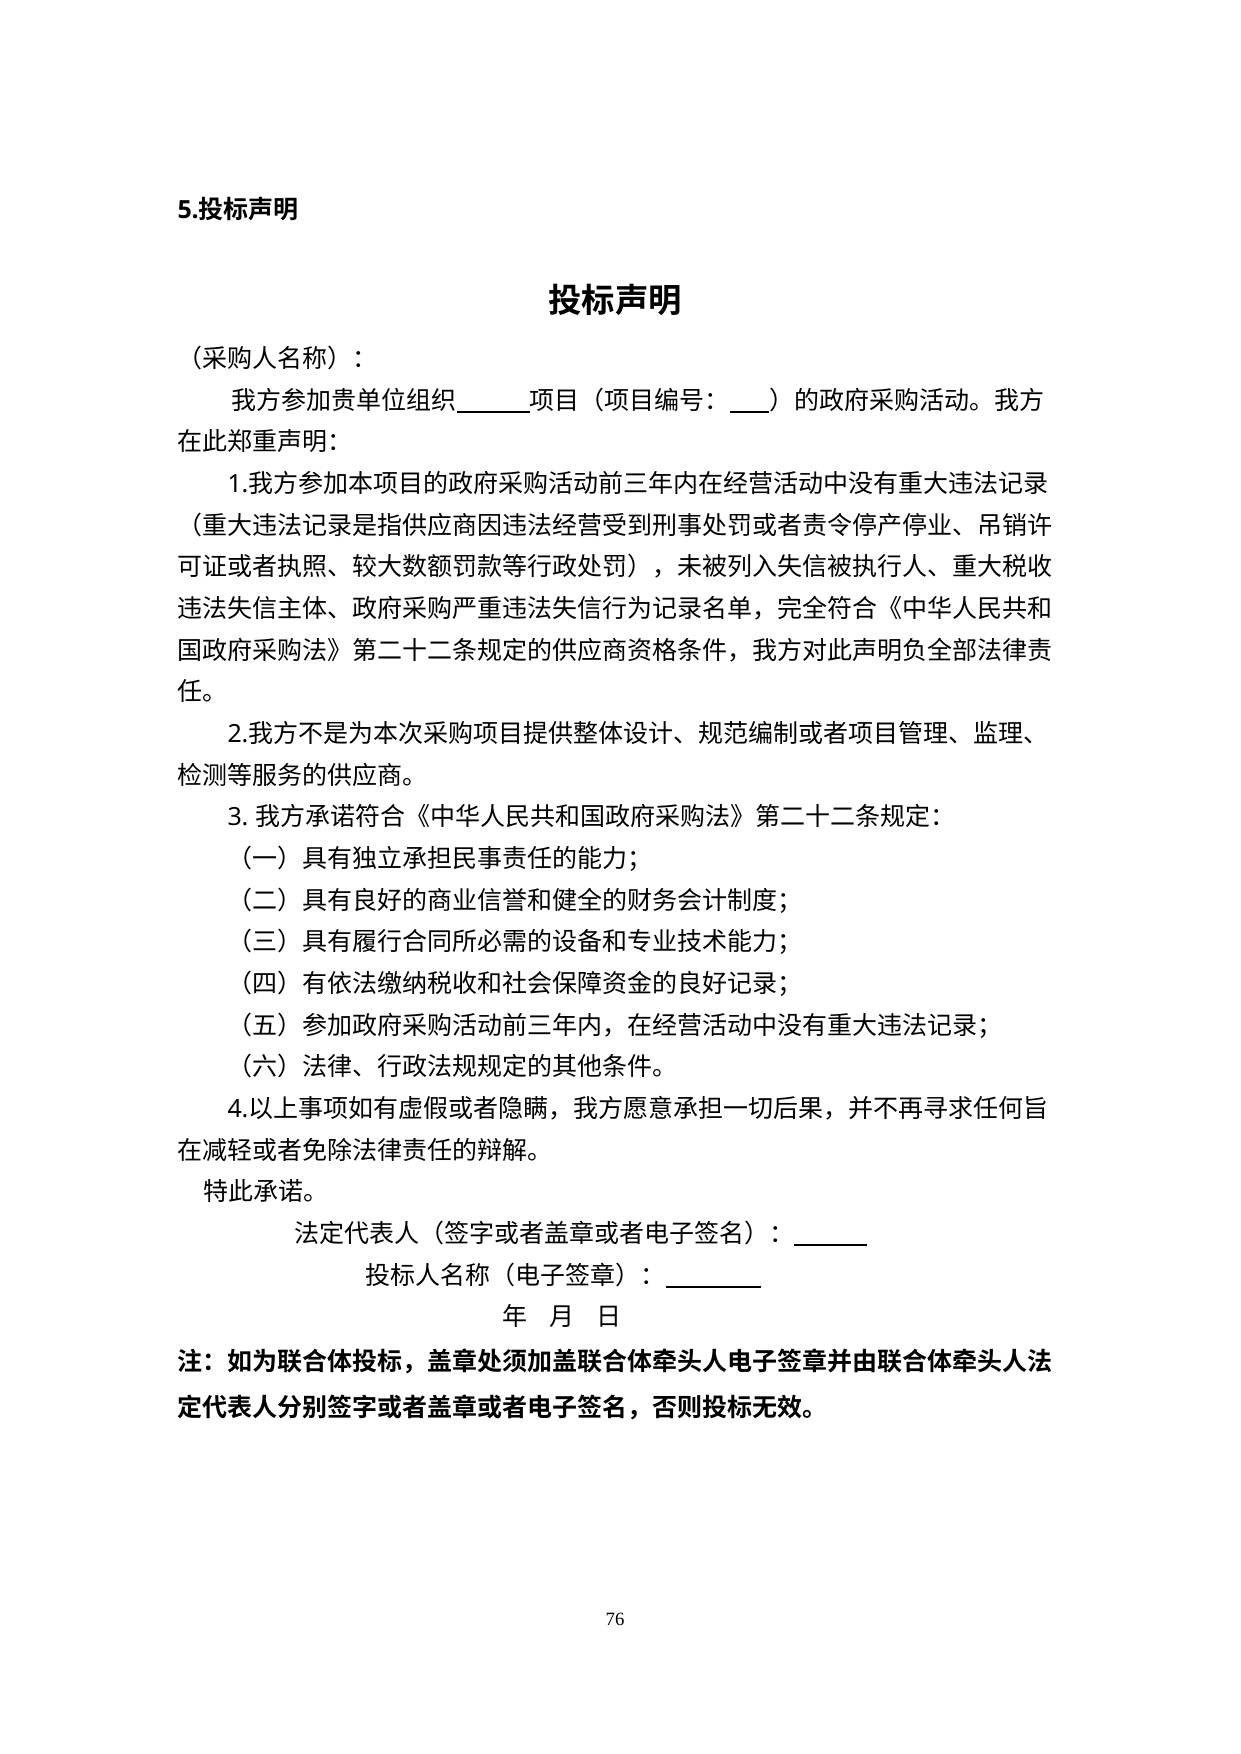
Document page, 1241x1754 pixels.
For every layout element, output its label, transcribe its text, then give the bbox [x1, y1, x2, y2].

text （一）具有独立承担民事责任的能力； [177, 834, 1052, 876]
text 注：如为联合体投标，盖章处须加盖联合体牵头人电子签章并由联合体牵头人法定代表人分别签字或者盖章或者电子签名，否则投标无效。 [177, 1334, 1052, 1426]
text （五）参加政府采购活动前三年内，在经营活动中没有重大违法记录； [177, 1001, 1052, 1042]
text （四）有依法缴纳税收和社会保障资金的良好记录； [177, 959, 1052, 1001]
text 投标声明 [177, 273, 1052, 322]
text （三）具有履行合同所必需的设备和专业技术能力； [177, 917, 1052, 959]
text 4.以上事项如有虚假或者隐瞒，我方愿意承担一切后果，并不再寻求任何旨在减轻或者免除法律责任的辩解。 [177, 1084, 1052, 1167]
text 我方参加贵单位组织 项目（项目编号： ）的政府采购活动。我方在此郑重声明： [177, 376, 1052, 459]
text （采购人名称）： [177, 334, 1052, 376]
text 3. 我方承诺符合《中华人民共和国政府采购法》第二十二条规定： [177, 792, 1052, 834]
text 年 月 日 [177, 1292, 1052, 1334]
text 1.我方参加本项目的政府采购活动前三年内在经营活动中没有重大违法记录（重大违法记录是指供应商因违法经营受到刑事处罚或者责令停产停业、吊销许可证或者执照、较大数额罚款等行政处罚），未被列入失信被执行人、重大税收违法失信主体、政府采购严重违法失信行为记录名单，完全符合《中华人民共和国政府采购法》第二十二条规定的供应商资格条件，我方对此声明负全部法律责任。 [177, 459, 1052, 709]
text 法定代表人（签字或者盖章或者电子签名）： [177, 1209, 1052, 1251]
text 5.投标声明 [177, 190, 1052, 226]
text 特此承诺。 [177, 1167, 1052, 1209]
text （六）法律、行政法规规定的其他条件。 [177, 1042, 1052, 1084]
text （二）具有良好的商业信誉和健全的财务会计制度； [177, 876, 1052, 917]
text 投标人名称（电子签章）： [177, 1251, 1052, 1292]
text 2.我方不是为本次采购项目提供整体设计、规范编制或者项目管理、监理、检测等服务的供应商。 [177, 709, 1052, 792]
